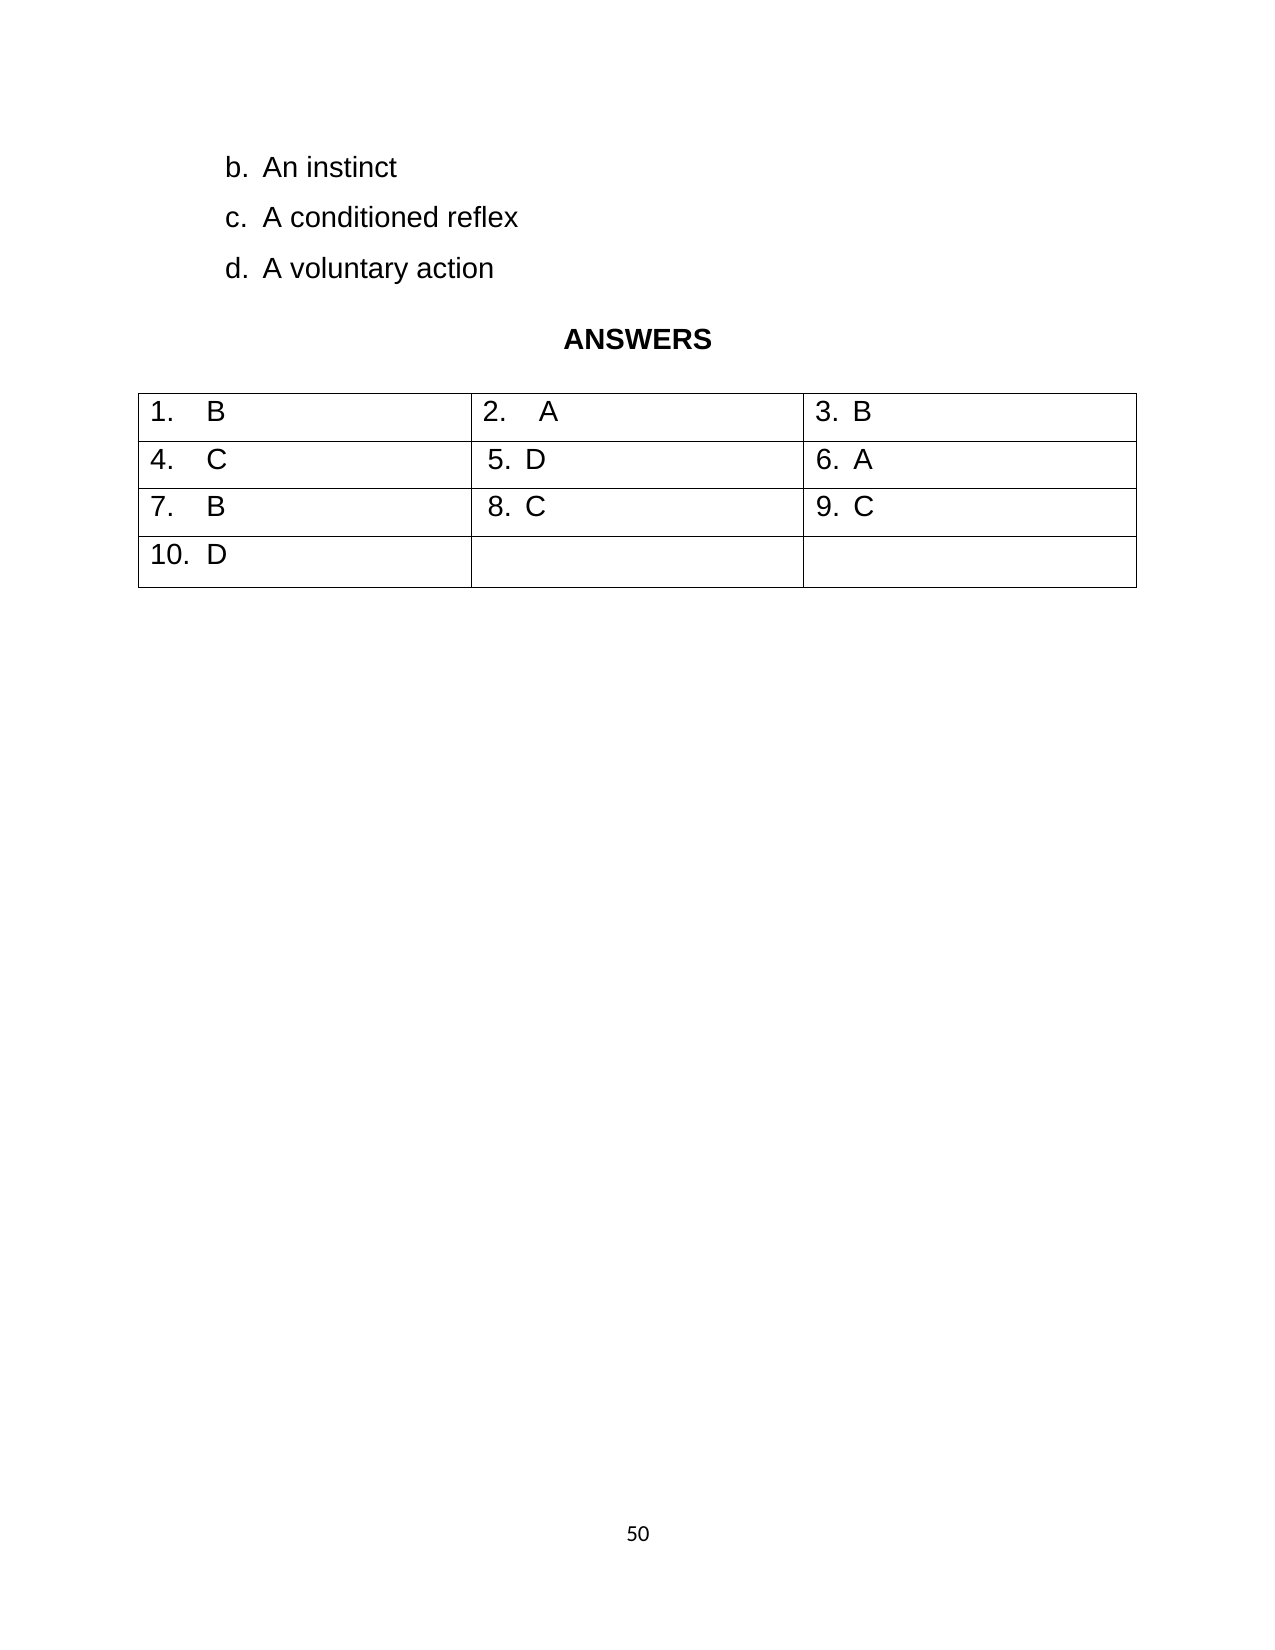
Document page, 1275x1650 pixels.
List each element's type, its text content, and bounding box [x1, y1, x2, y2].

table_cell [472, 537, 803, 587]
list A conditioned reflex [225, 200, 1125, 234]
table_cell [804, 537, 1136, 587]
list An instinct [225, 150, 1125, 183]
table_header B [804, 394, 1136, 441]
table_cell C [472, 489, 803, 536]
table_cell B [139, 489, 471, 536]
table_cell D [139, 537, 471, 587]
table_header A [472, 394, 803, 441]
table_cell A [804, 442, 1136, 488]
table_header B [139, 394, 471, 441]
list A voluntary action [225, 251, 1125, 284]
table_cell C [804, 489, 1136, 536]
text ANSWERS [150, 322, 1125, 355]
table_cell C [139, 442, 471, 488]
table_cell D [472, 442, 803, 488]
